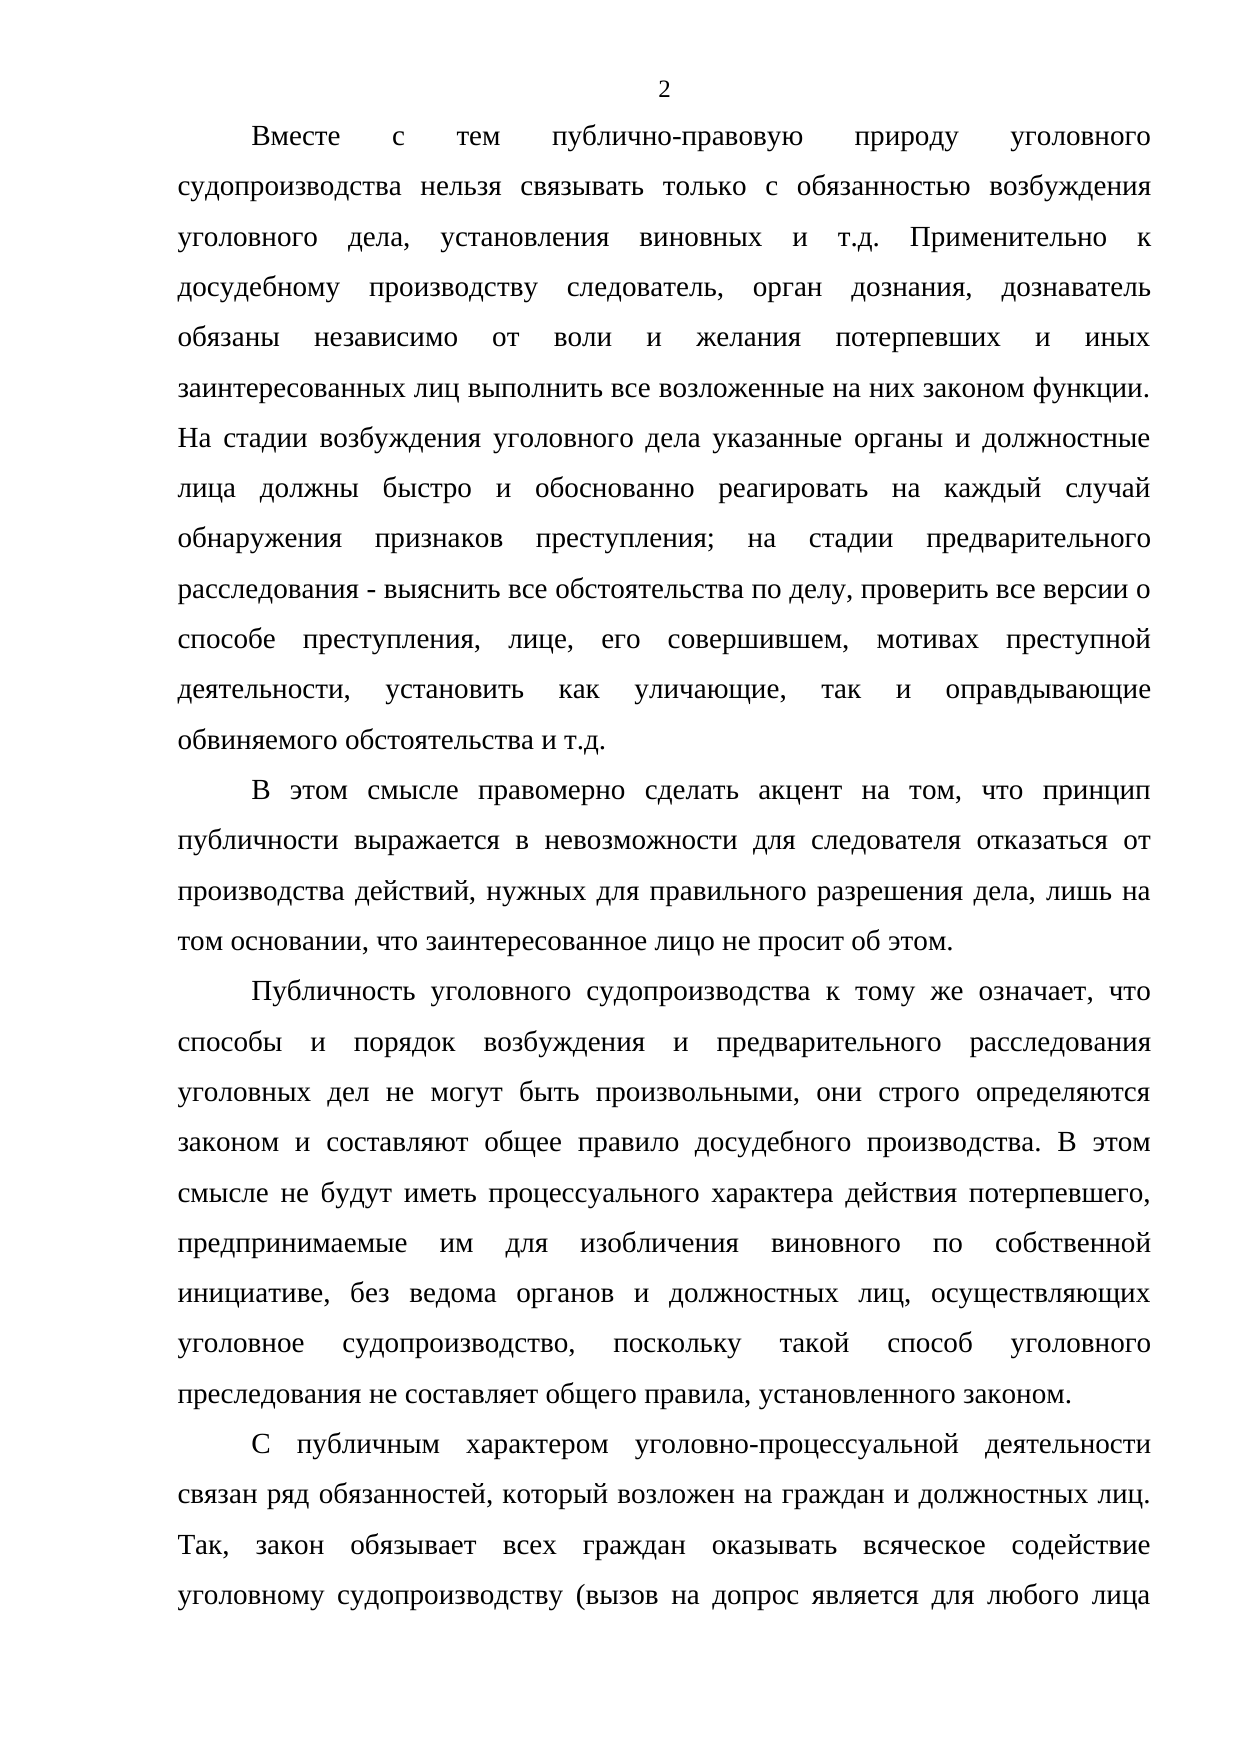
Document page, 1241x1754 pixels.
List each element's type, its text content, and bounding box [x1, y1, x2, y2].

text Вместе с тем публично-правовую природу уголовного судопроизводства нельзя связывать только с обязанностью возбуждения уголовного дела, установления виновных и т.д. Применительно к досудебному производству следователь, орган дознания, дознаватель обязаны независимо от воли и желания потерпевших и иных заинтересованных лиц выполнить все возложенные на них законом функции. На стадии возбуждения уголовного дела указанные органы и должностные лица должны быстро и обоснованно реагировать на каждый случай обнаружения признаков преступления; на стадии предварительного расследования - выяснить все обстоятельства по делу, проверить все версии о способе преступления, лице, его совершившем, мотивах преступной деятельности, установить как уличающие, так и оправдывающие обвиняемого обстоятельства и т.д. [177, 118, 1152, 755]
text В этом смысле правомерно сделать акцент на том, что принцип публичности выражается в невозможности для следователя отказаться от производства действий, нужных для правильного разрешения дела, лишь на том основании, что заинтересованное лицо не просит об этом. [177, 772, 1152, 957]
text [177, 1426, 1152, 1611]
text Публичность уголовного судопроизводства к тому же означает, что способы и порядок возбуждения и предварительного расследования уголовных дел не могут быть произвольными, они строго определяются законом и составляют общее правило досудебного производства. В этом смысле не будут иметь процессуального характера действия потерпевшего, предпринимаемые им для изобличения виновного по собственной инициативе, без ведома органов и должностных лиц, осуществляющих уголовное судопроизводство, поскольку такой способ уголовного преследования не составляет общего правила, установленного законом. [177, 973, 1152, 1409]
